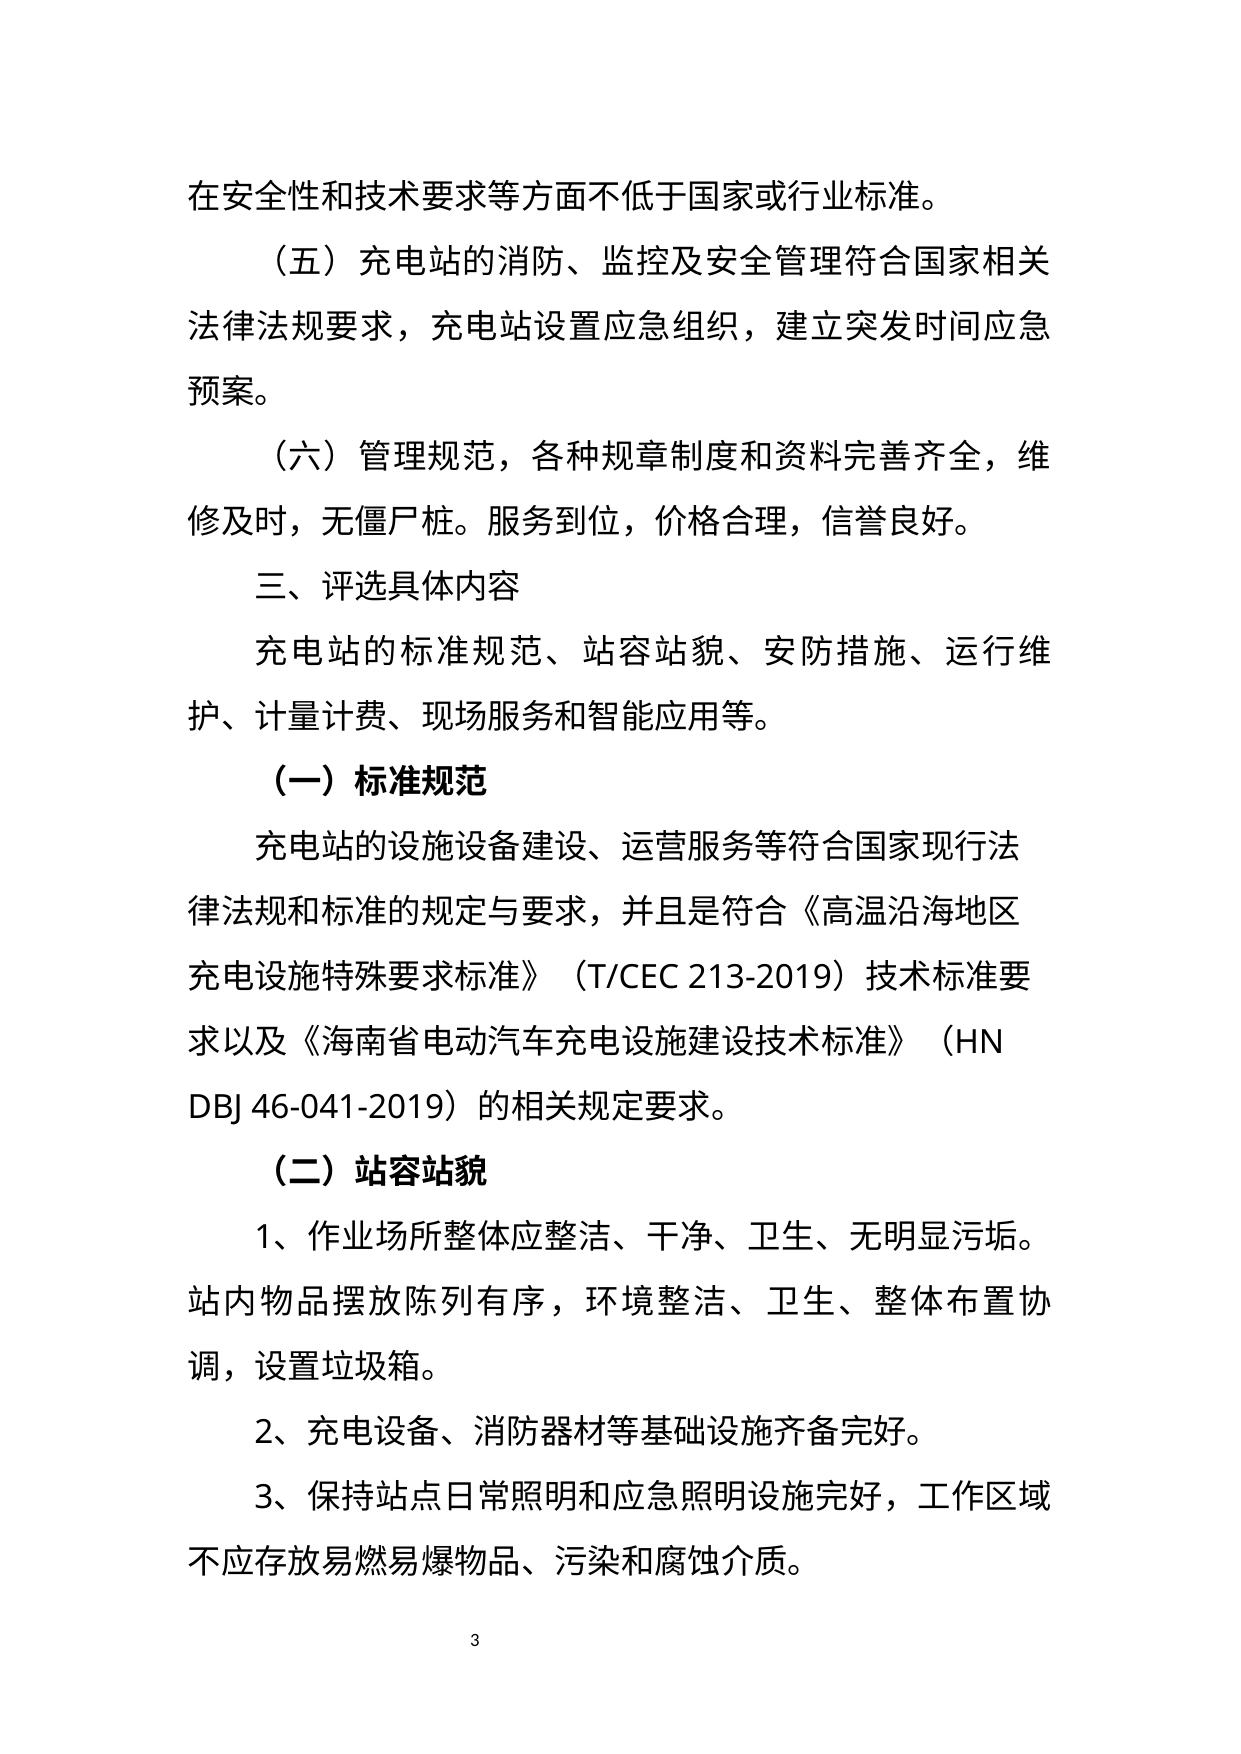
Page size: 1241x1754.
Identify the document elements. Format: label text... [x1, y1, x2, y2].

text （二）站容站貌 [187, 1137, 1053, 1202]
text （一）标准规范 [187, 747, 1053, 812]
list 充电站的设施设备建设、运营服务等符合国家现行法律法规和标准的规定与要求，并且是符合《高温沿海地区充电设施特殊要求标准》（T/CEC 213-2019）技术标准要求以及《海南省电动汽车充电设施建设技术标准》（HN DBJ 46-041-2019）的相关规定要求。 [187, 812, 1053, 1137]
list 三、评选具体内容 [187, 552, 1053, 617]
text （五）充电站的消防、监控及安全管理符合国家相关法律法规要求，充电站设置应急组织，建立突发时间应急预案。 [187, 227, 1053, 422]
text 3、保持站点日常照明和应急照明设施完好，工作区域不应存放易燃易爆物品、污染和腐蚀介质。 [187, 1462, 1053, 1592]
list （六）管理规范，各种规章制度和资料完善齐全，维修及时，无僵尸桩。服务到位，价格合理，信誉良好。 [187, 422, 1053, 552]
text 1、作业场所整体应整洁、干净、卫生、无明显污垢。站内物品摆放陈列有序，环境整洁、卫生、整体布置协调，设置垃圾箱。 [187, 1202, 1053, 1397]
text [187, 162, 1053, 227]
text 2、充电设备、消防器材等基础设施齐备完好。 [187, 1397, 1053, 1462]
text 充电站的标准规范、站容站貌、安防措施、运行维护、计量计费、现场服务和智能应用等。 [187, 617, 1053, 747]
